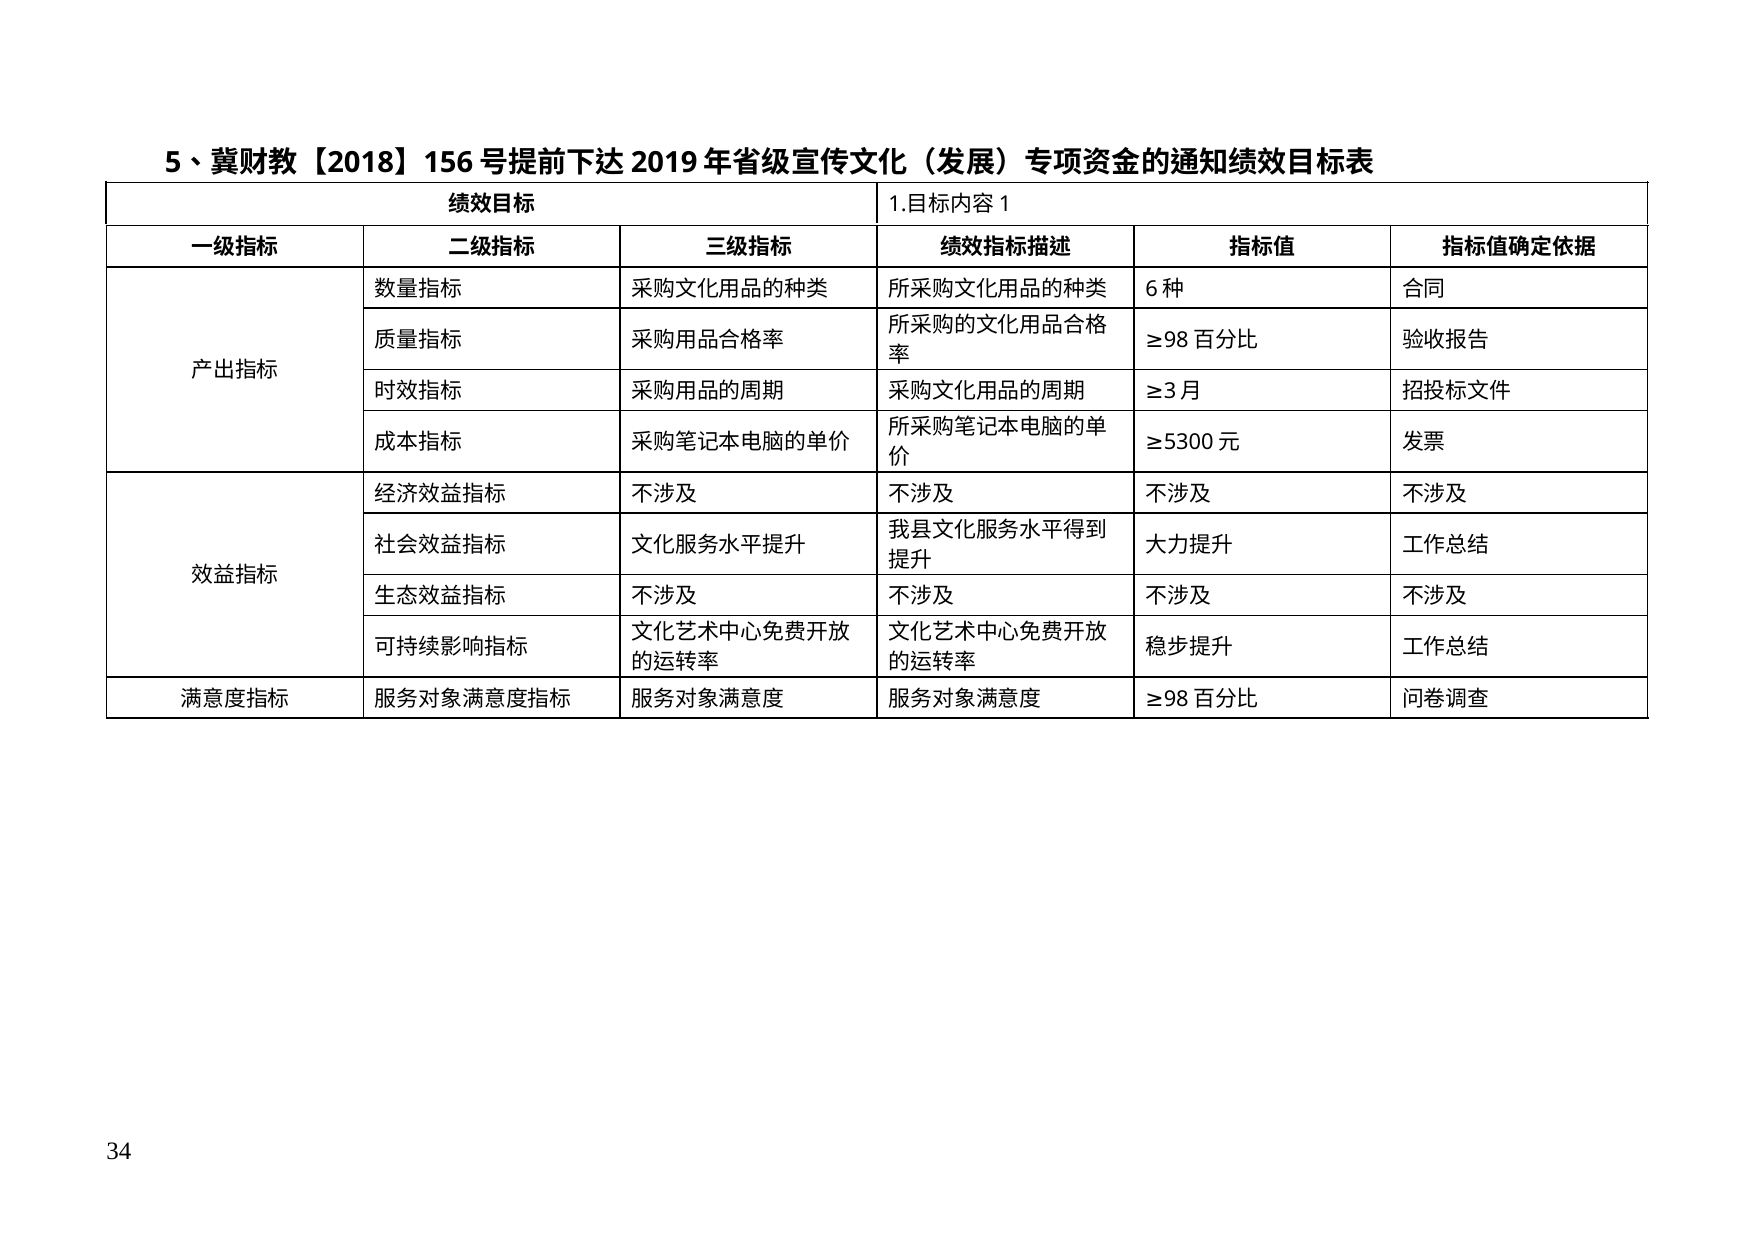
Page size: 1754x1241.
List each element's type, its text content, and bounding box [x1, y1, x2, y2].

table_cell 服务对象满意度 [621, 678, 876, 717]
table_header 三级指标 [621, 226, 876, 266]
table_cell 我县文化服务水平得到提升 [878, 514, 1133, 573]
table_cell 不涉及 [621, 575, 876, 615]
table_cell 满意度指标 [107, 678, 363, 717]
table_cell 不涉及 [1135, 575, 1390, 615]
table_cell 所采购文化用品的种类 [878, 268, 1133, 307]
table_cell 验收报告 [1391, 309, 1647, 368]
table_cell 采购笔记本电脑的单价 [621, 411, 876, 471]
table_header 绩效目标 [107, 183, 876, 223]
table_cell 所采购笔记本电脑的单价 [878, 411, 1133, 471]
table_cell 效益指标 [107, 473, 363, 676]
table_cell 不涉及 [1135, 473, 1390, 512]
table_cell 成本指标 [364, 411, 619, 471]
table_cell 6种 [1135, 268, 1390, 307]
table_cell 社会效益指标 [364, 514, 619, 573]
table_header 一级指标 [107, 226, 363, 266]
table_cell 稳步提升 [1135, 616, 1390, 676]
table_cell 文化艺术中心免费开放的运转率 [878, 616, 1133, 676]
table_cell ≥3月 [1135, 370, 1390, 410]
table_cell 工作总结 [1391, 616, 1647, 676]
text 5、冀财教【2018】156号提前下达2019年省级宣传文化（发展）专项资金的通知绩效目标表 [106, 142, 1648, 181]
table_header 1.目标内容1 [878, 183, 1647, 223]
table_cell 文化艺术中心免费开放的运转率 [621, 616, 876, 676]
table_cell 招投标文件 [1391, 370, 1647, 410]
table_cell 服务对象满意度指标 [364, 678, 619, 717]
table_cell 所采购的文化用品合格率 [878, 309, 1133, 368]
table_header 绩效指标描述 [878, 226, 1133, 266]
table_cell 质量指标 [364, 309, 619, 368]
table_cell 时效指标 [364, 370, 619, 410]
table_cell 采购用品的周期 [621, 370, 876, 410]
table_cell 工作总结 [1391, 514, 1647, 573]
table_cell 产出指标 [107, 268, 363, 471]
table_cell 不涉及 [878, 575, 1133, 615]
table_header 指标值确定依据 [1391, 226, 1647, 266]
table_cell 采购用品合格率 [621, 309, 876, 368]
table_cell 经济效益指标 [364, 473, 619, 512]
table_cell 不涉及 [878, 473, 1133, 512]
table_cell 不涉及 [1391, 575, 1647, 615]
table_cell 采购文化用品的种类 [621, 268, 876, 307]
table_cell 问卷调查 [1391, 678, 1647, 717]
table_cell 不涉及 [1391, 473, 1647, 512]
table_cell ≥98百分比 [1135, 678, 1390, 717]
table_header 指标值 [1135, 226, 1390, 266]
table_cell ≥5300元 [1135, 411, 1390, 471]
table_cell 服务对象满意度 [878, 678, 1133, 717]
table_cell 文化服务水平提升 [621, 514, 876, 573]
table_cell ≥98百分比 [1135, 309, 1390, 368]
table_header 二级指标 [364, 226, 619, 266]
table_cell 合同 [1391, 268, 1647, 307]
table_cell 发票 [1391, 411, 1647, 471]
table_cell 数量指标 [364, 268, 619, 307]
table_cell 采购文化用品的周期 [878, 370, 1133, 410]
table_cell 生态效益指标 [364, 575, 619, 615]
table_cell 不涉及 [621, 473, 876, 512]
table_cell 可持续影响指标 [364, 616, 619, 676]
table_cell 大力提升 [1135, 514, 1390, 573]
